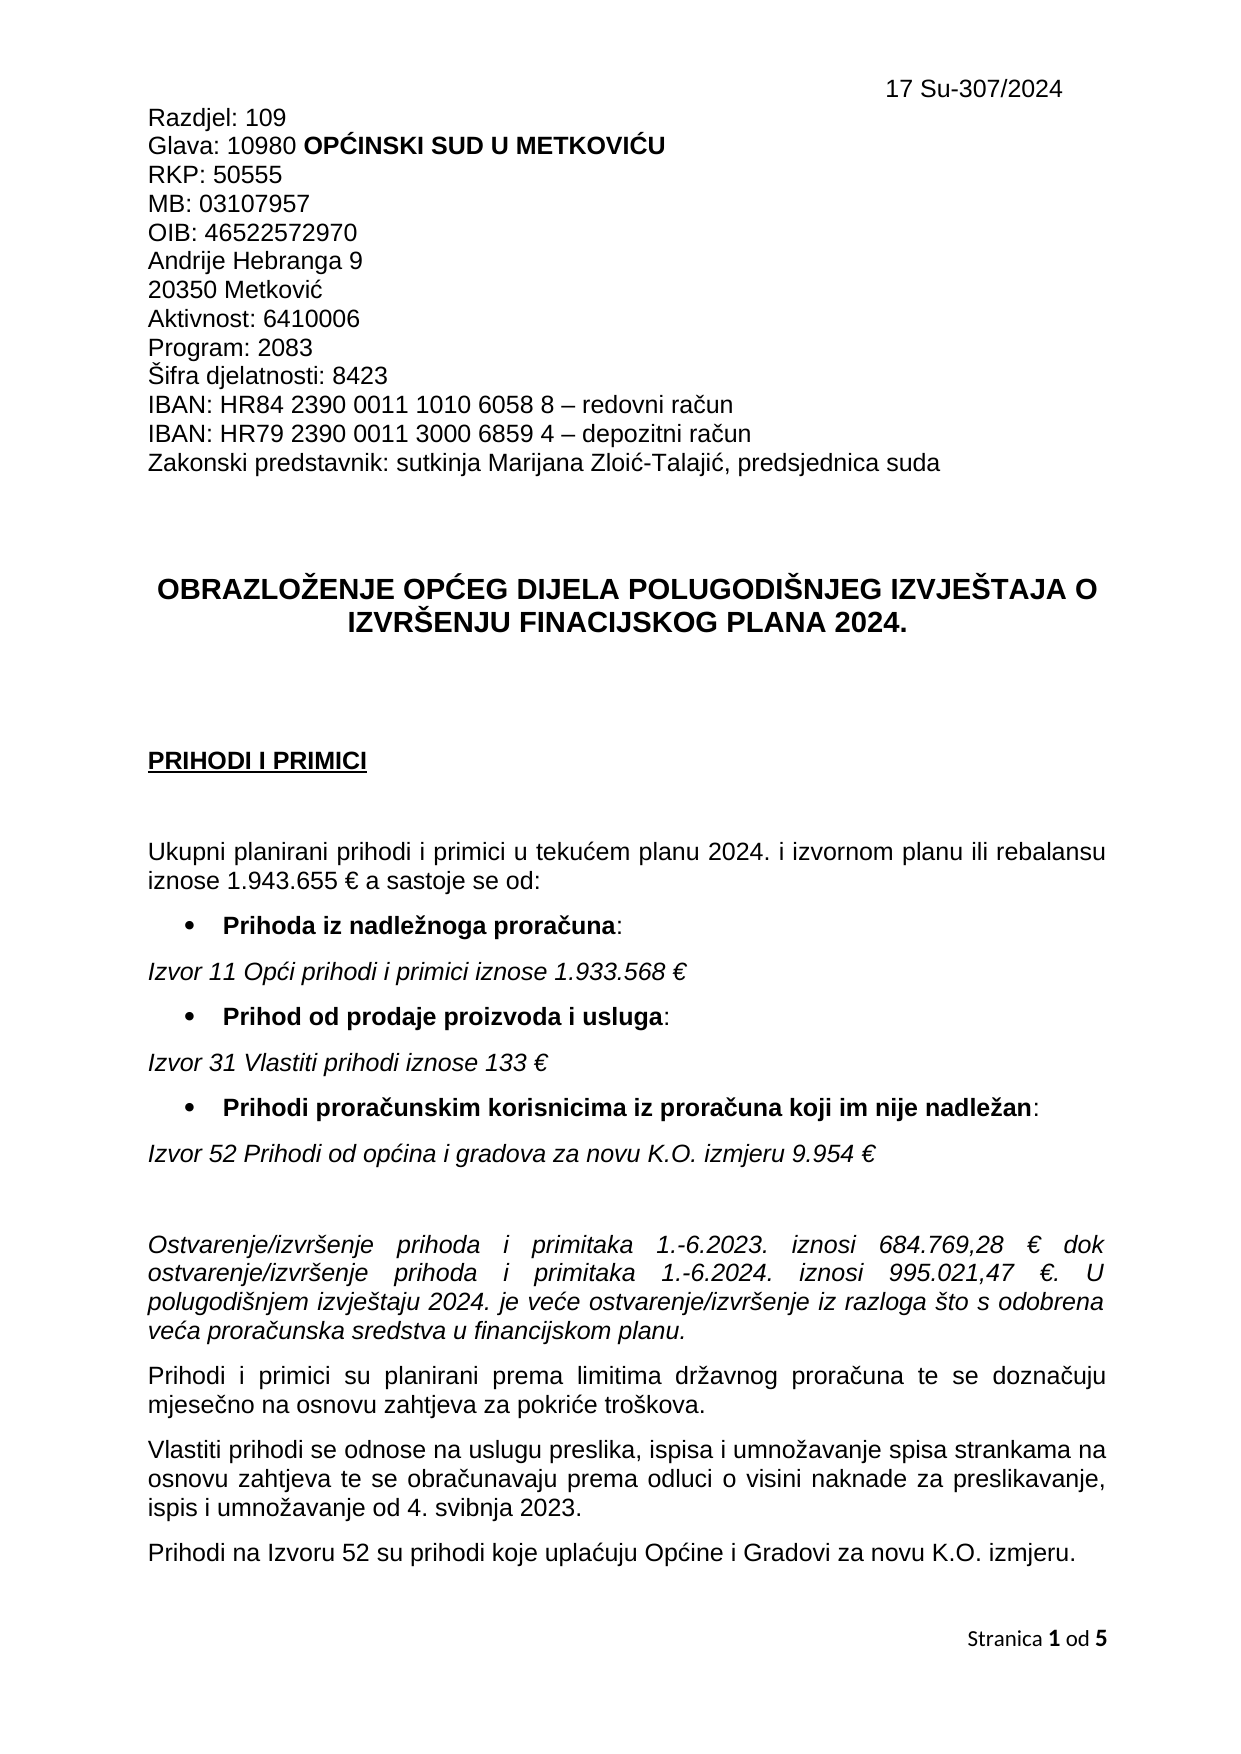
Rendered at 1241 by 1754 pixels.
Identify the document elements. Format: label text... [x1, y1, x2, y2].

text Zakonski predstavnik: sutkinja Marijana Zloić-Talajić, predsjednica suda [148, 448, 1107, 476]
text Izvor 52 Prihodi od općina i gradova za novu K.O. izmjeru 9.954 € [148, 1139, 1107, 1167]
text PRIHODI I PRIMICI [148, 746, 1107, 775]
text Ostvarenje/izvršenje prihoda i primitaka 1.-6.2023. iznosi 684.769,28 € dok ostvarenje/izvršenje prihoda i primitaka 1.-6.2024. iznosi 995.021,47 €. U polugodišnjem izvještaju 2024. je veće ostvarenje/izvršenje iz razloga što s odobrena veća proračunska sredstva u financijskom planu. [148, 1229, 1107, 1344]
text Aktivnost: 6410006 [148, 304, 1107, 333]
text MB: 03107957 [148, 189, 1107, 218]
text Andrije Hebranga 9 [148, 246, 1107, 275]
text Šifra djelatnosti: 8423 [148, 361, 1107, 390]
text Program: 2083 [148, 333, 1107, 361]
text IBAN: HR84 2390 0011 1010 6058 8 – redovni račun [148, 390, 1107, 419]
text 17 Su-307/2024 [148, 74, 1107, 103]
text OIB: 46522572970 [148, 218, 1107, 246]
list Prihodi proračunskim korisnicima iz proračuna koji im nije nadležan: [185, 1093, 1107, 1122]
text IBAN: HR79 2390 0011 3000 6859 4 – depozitni račun [148, 419, 1107, 448]
list Prihoda iz nadležnoga proračuna: [185, 911, 1107, 940]
text Razdjel: 109 [148, 103, 1107, 131]
text Prihodi na Izvoru 52 su prihodi koje uplaćuju Općine i Gradovi za novu K.O. izmjeru. [148, 1538, 1107, 1567]
list Prihod od prodaje proizvoda i usluga: [185, 1002, 1107, 1031]
text Glava: 10980 OPĆINSKI SUD U METKOVIĆU [148, 131, 1107, 160]
text 20350 Metković [148, 275, 1107, 304]
text Izvor 31 Vlastiti prihodi iznose 133 € [148, 1048, 1107, 1077]
text OBRAZLOŽENJE OPĆEG DIJELA POLUGODIŠNJEG IZVJEŠTAJA O IZVRŠENJU FINACIJSKOG PLANA 2024. [148, 572, 1107, 639]
text Izvor 11 Opći prihodi i primici iznose 1.933.568 € [148, 957, 1107, 986]
text RKP: 50555 [148, 160, 1107, 189]
text Ukupni planirani prihodi i primici u tekućem planu 2024. i izvornom planu ili rebalansu iznose 1.943.655 € a sastoje se od: [148, 837, 1107, 895]
text Prihodi i primici su planirani prema limitima državnog proračuna te se doznačuju mjesečno na osnovu zahtjeva za pokriće troškova. [148, 1361, 1107, 1419]
text Vlastiti prihodi se odnose na uslugu preslika, ispisa i umnožavanje spisa strankama na osnovu zahtjeva te se obračunavaju prema odluci o visini naknade za preslikavanje, ispis i umnožavanje od 4. svibnja 2023. [148, 1435, 1107, 1522]
